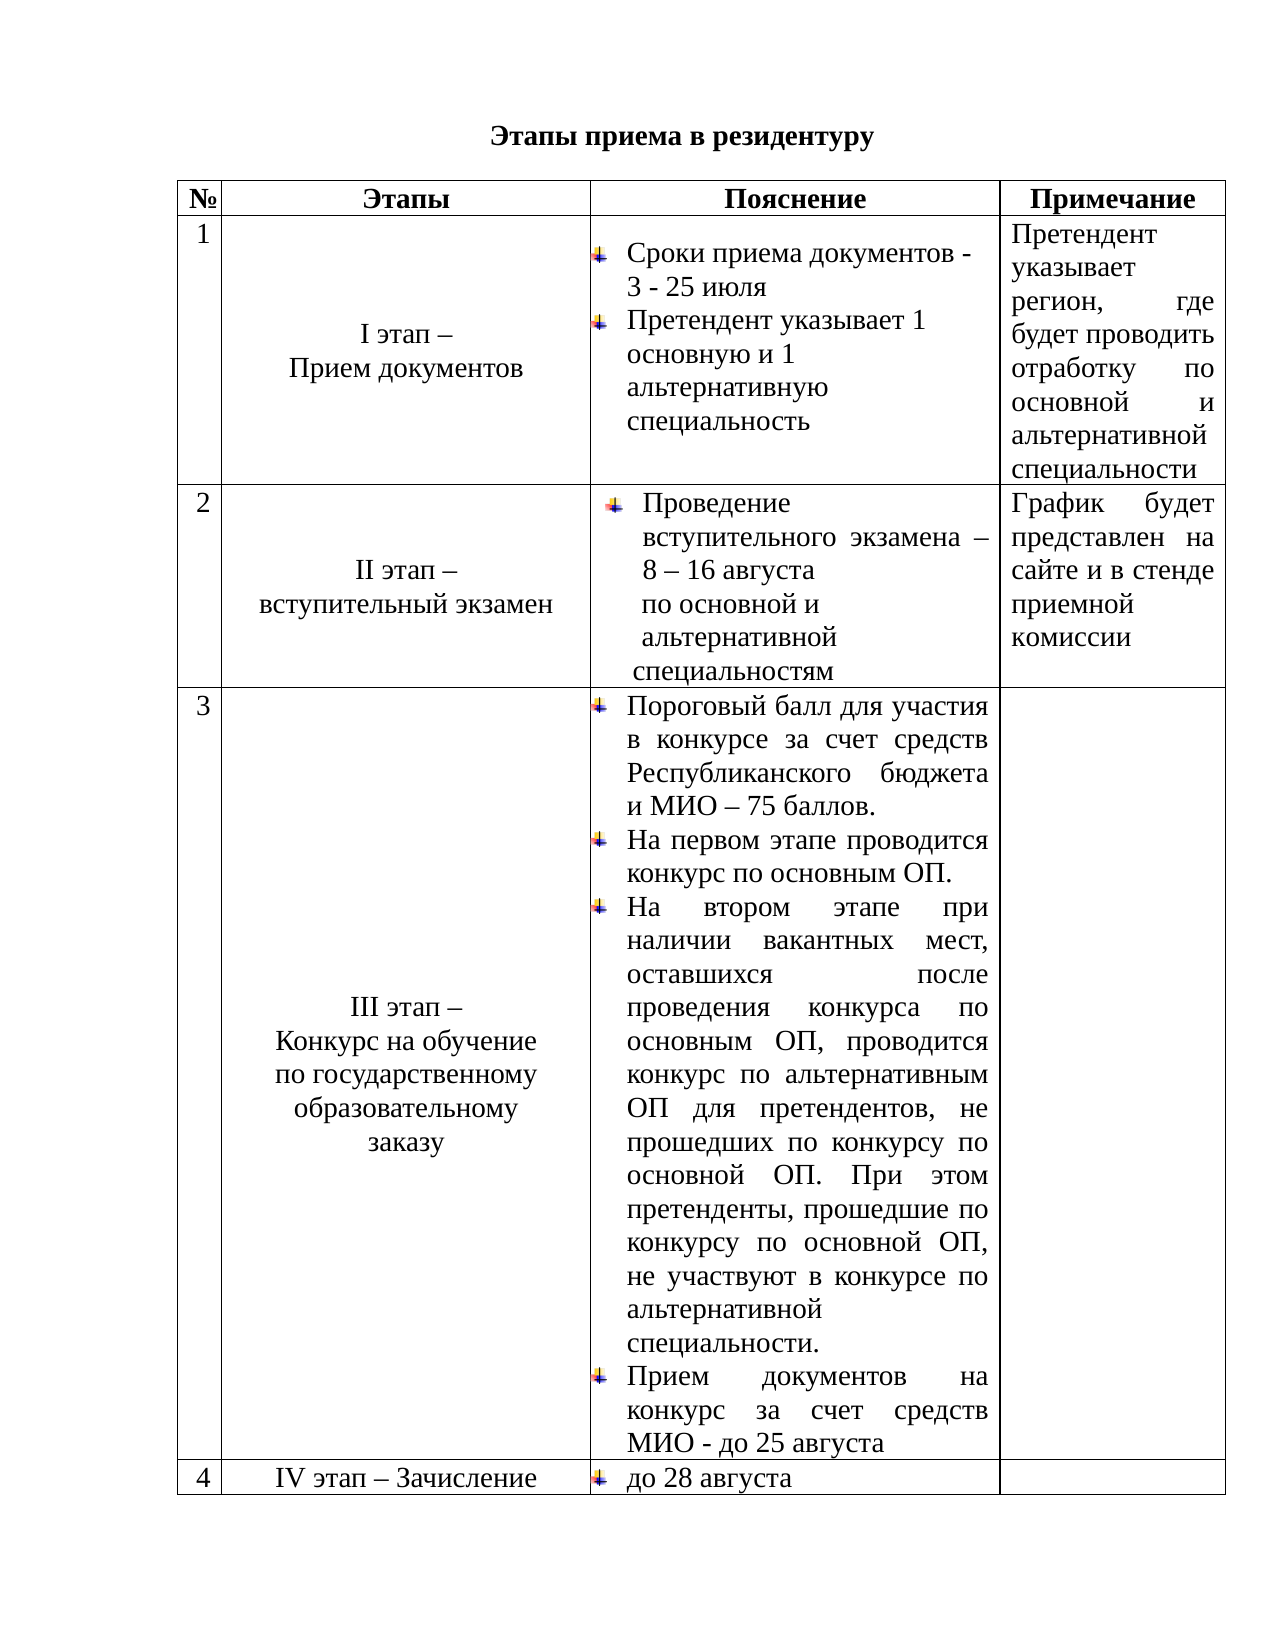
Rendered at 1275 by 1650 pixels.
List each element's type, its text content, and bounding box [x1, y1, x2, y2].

table_cell IV этап – Зачисление [222, 1460, 590, 1494]
table_cell Сроки приема документов - 3 - 25 июля Претендент указывает 1 основную и 1 альтернативную специальность [591, 216, 999, 484]
table_header Этапы [222, 181, 590, 215]
picture [590, 313, 607, 330]
picture [590, 1468, 607, 1486]
table_cell 2 [178, 485, 221, 687]
text Этапы приема в резидентуру [177, 118, 1186, 152]
picture [605, 496, 623, 513]
table_cell Проведение вступительного экзамена – 8 – 16 августа по основной и альтернативной специальностям [591, 485, 999, 687]
table_cell III этап – Конкурс на обучение по государственному образовательному заказу [222, 688, 590, 1459]
table_cell 4 [178, 1460, 221, 1494]
table_cell [1001, 1460, 1225, 1494]
table_header Примечание [1001, 181, 1225, 215]
table_header № [178, 181, 221, 215]
picture [590, 830, 607, 847]
picture [590, 245, 607, 263]
table_cell I этап – Прием документов [222, 216, 590, 484]
table_cell График будет представлен на сайте и в стенде приемной комиссии [1001, 485, 1225, 687]
table_cell II этап – вступительный экзамен [222, 485, 590, 687]
picture [590, 696, 607, 713]
table_cell 3 [178, 688, 221, 1459]
table_cell Пороговый балл для участия в конкурсе за счет средств Республиканского бюджета и МИО – 75 баллов. На первом этапе проводится конкурс по основным ОП. На втором этапе при наличии вакантных мест, оставшихся после проведения конкурса по основным ОП, проводится конкурс по альтернативным ОП для претендентов, не прошедших по конкурсу по основной ОП. При этом претенденты, прошедшие по конкурсу по основной ОП, не участвуют в конкурсе по альтернативной специальности. Прием документов на конкурс за счет средств МИО - до 25 августа [591, 688, 999, 1459]
table_header Пояснение [591, 181, 999, 215]
table_cell 1 [178, 216, 221, 484]
table_cell [1001, 688, 1225, 1459]
table_cell до 28 августа [591, 1460, 999, 1494]
table_cell Претендент указывает регион, где будет проводить отработку по основной и альтернативной специальности [1001, 216, 1225, 484]
picture [590, 897, 607, 914]
picture [590, 1366, 607, 1384]
